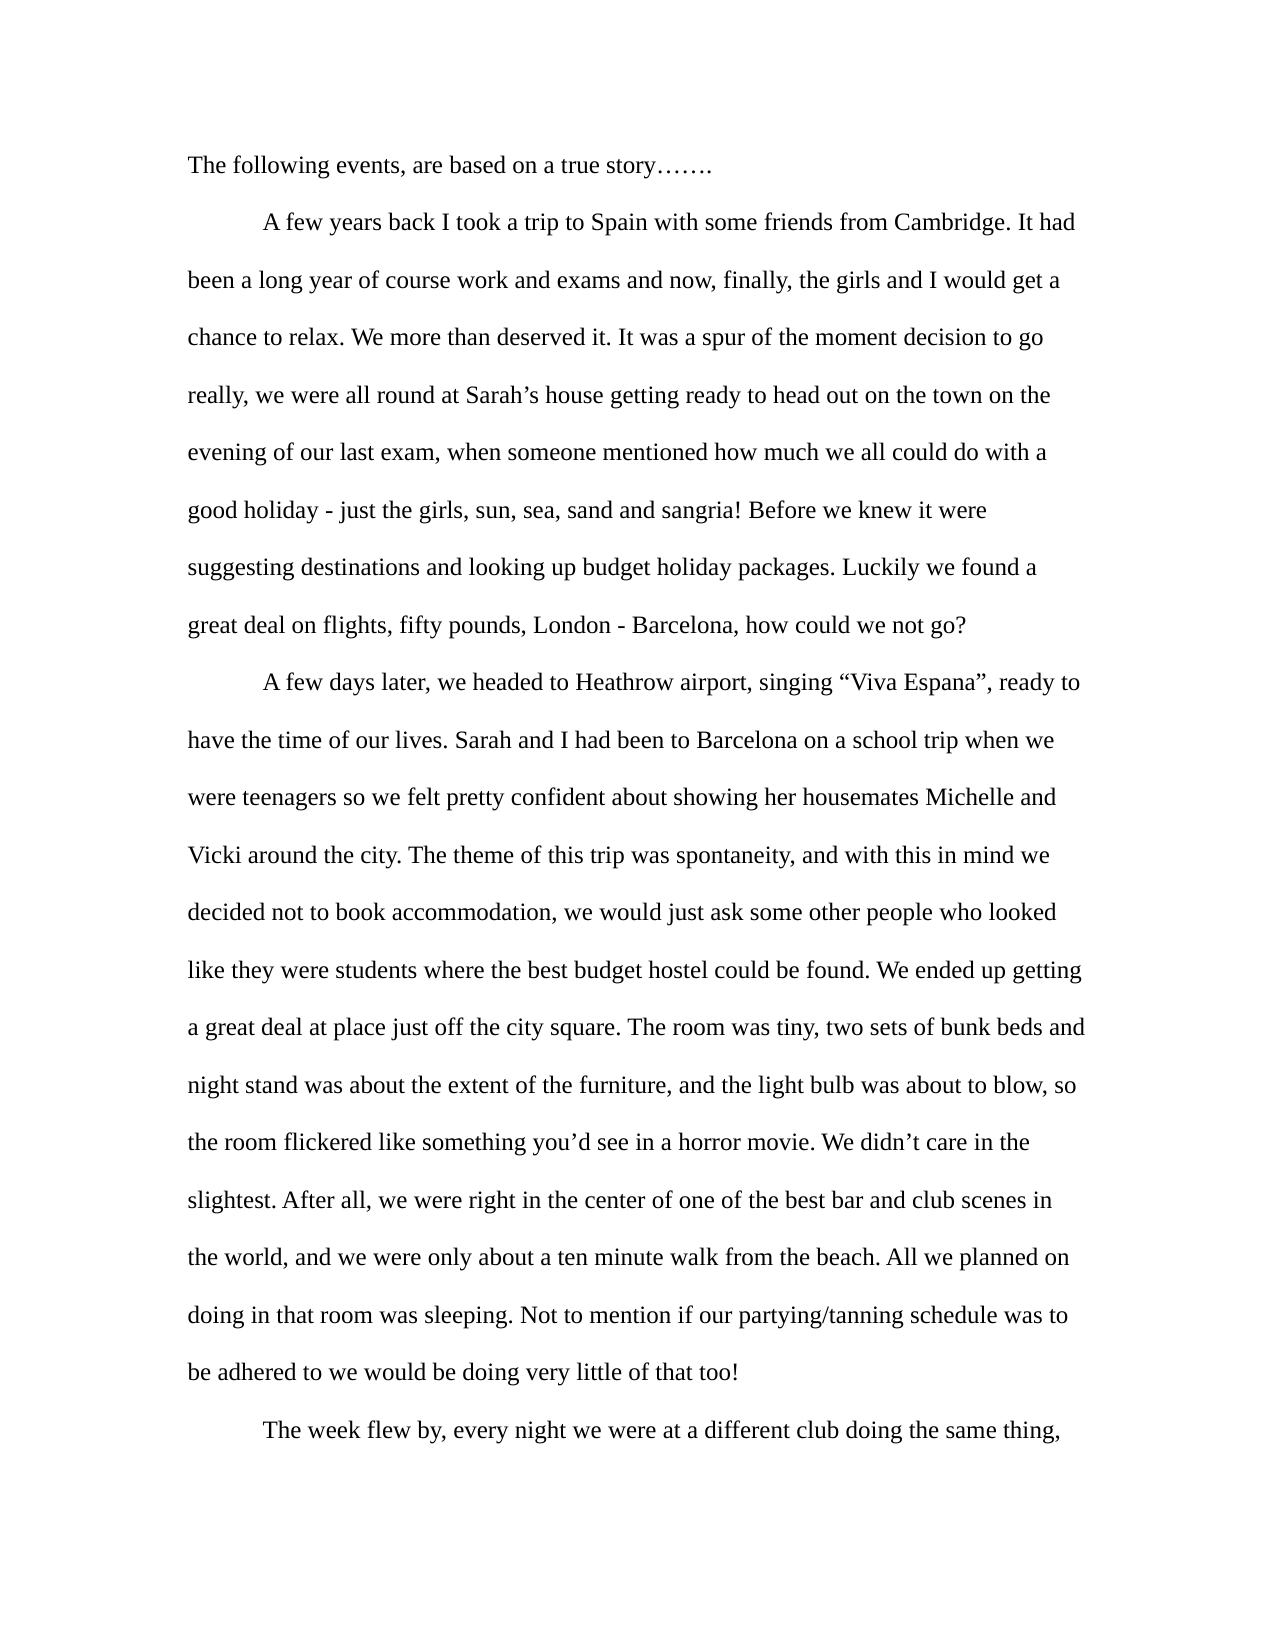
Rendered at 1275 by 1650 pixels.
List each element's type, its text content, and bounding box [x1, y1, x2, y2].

text A few days later, we headed to Heathrow airport, singing “Viva Espana”, ready to have the time of our lives. Sarah and I had been to Barcelona on a school trip when we were teenagers so we felt pretty confident about showing her housemates Michelle and Vicki around the city. The theme of this trip was spontaneity, and with this in mind we decided not to book accommodation, we would just ask some other people who looked like they were students where the best budget hostel could be found. We ended up getting a great deal at place just off the city square. The room was tiny, two sets of bunk beds and night stand was about the extent of the furniture, and the light bulb was about to blow, so the room flickered like something you’d see in a horror movie. We didn’t care in the slightest. After all, we were right in the center of one of the best bar and club scenes in the world, and we were only about a ten minute walk from the beach. All we planned on doing in that room was sleeping. Not to mention if our partying/tanning schedule was to be adhered to we would be doing very little of that too! [187, 667, 1087, 1386]
text The following events, are based on a true story……. [187, 150, 1087, 179]
text A few years back I took a trip to Spain with some friends from Cambridge. It had been a long year of course work and exams and now, finally, the girls and I would get a chance to relax. We more than deserved it. It was a spur of the moment decision to go really, we were all round at Sarah’s house getting ready to head out on the town on the evening of our last exam, when someone mentioned how much we all could do with a good holiday - just the girls, sun, sea, sand and sangria! Before we knew it were suggesting destinations and looking up budget holiday packages. Luckily we found a great deal on flights, fifty pounds, London - Barcelona, how could we not go? [187, 207, 1087, 639]
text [187, 1415, 1087, 1444]
